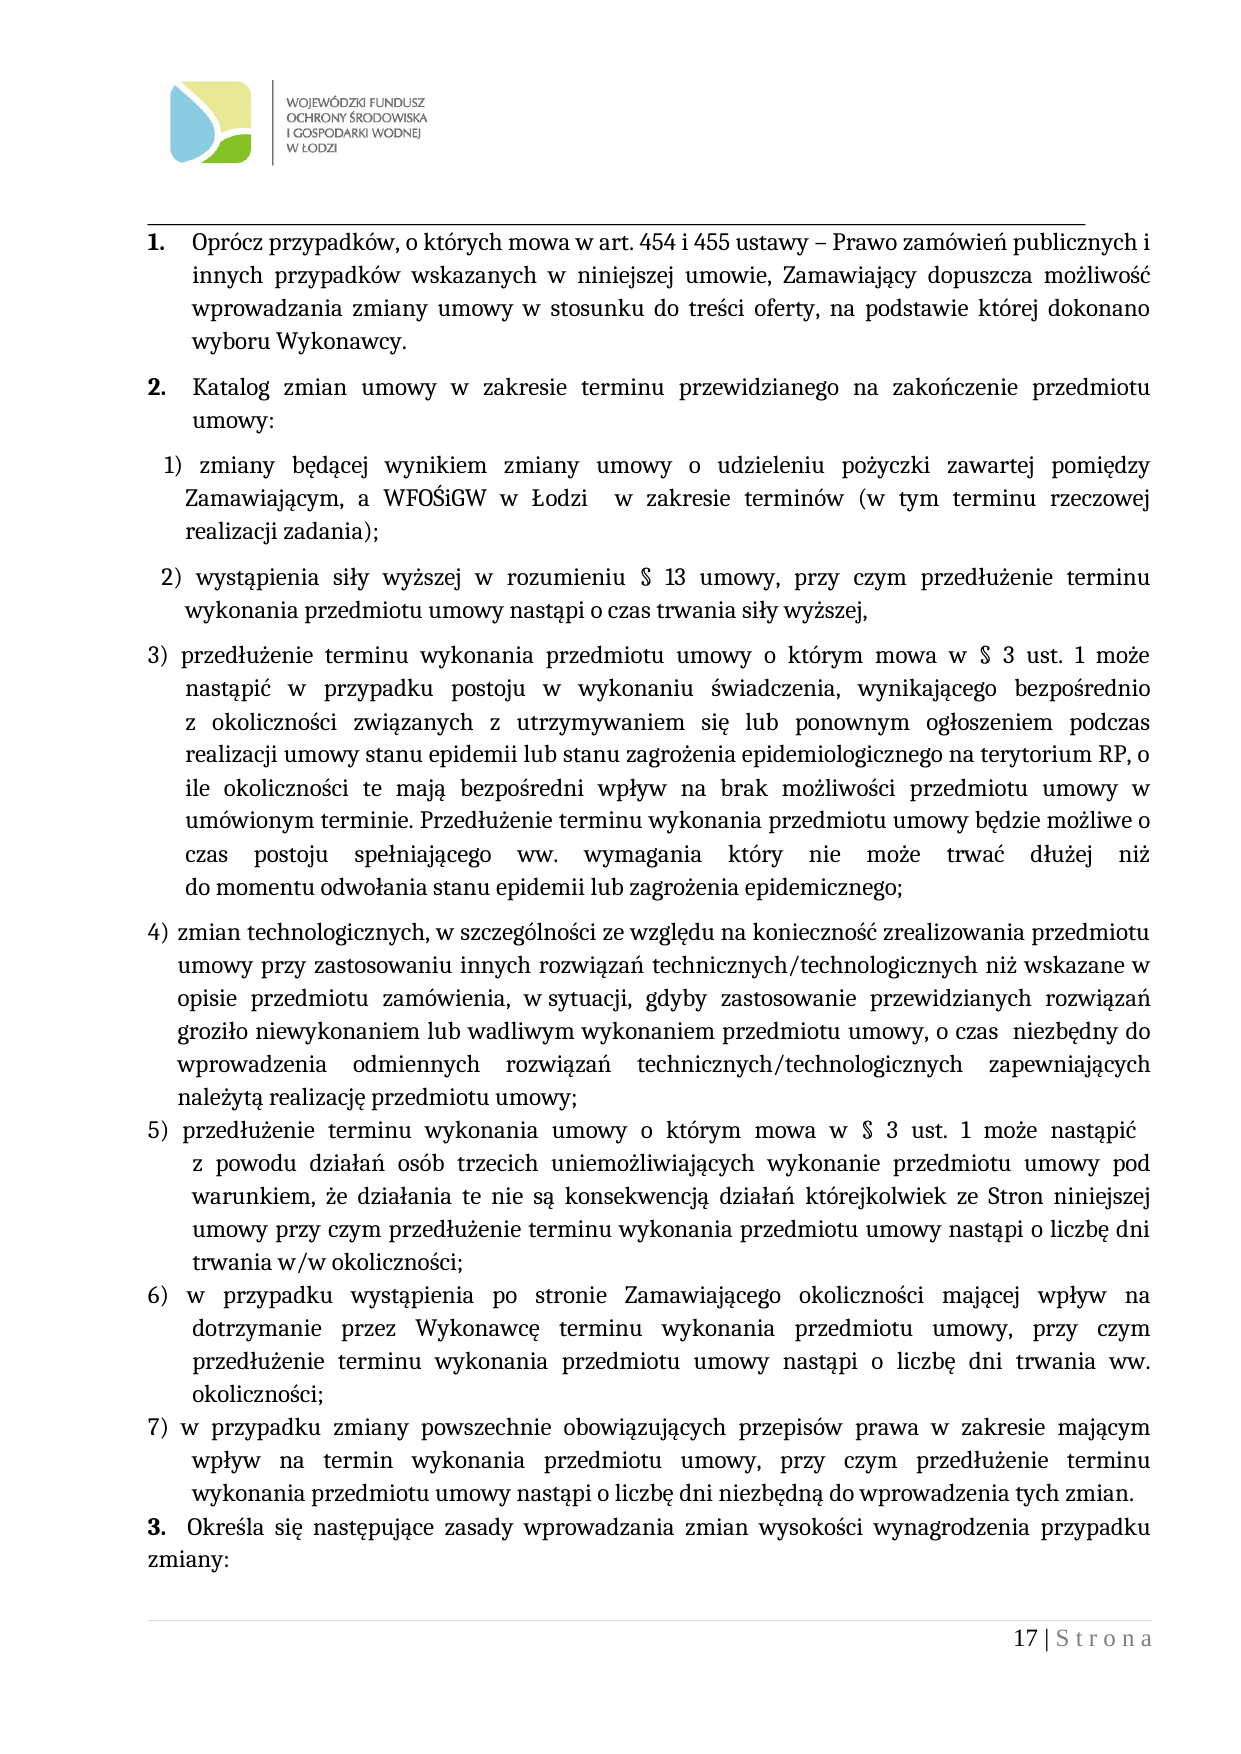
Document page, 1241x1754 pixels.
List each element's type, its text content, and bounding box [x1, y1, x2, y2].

text 5) przedłużenie terminu wykonania umowy o którym mowa w § 3 ust. 1 może nastąpić z powodu działań osób trzecich uniemożliwiających wykonanie przedmiotu umowy pod warunkiem, że działania te nie są konsekwencją działań którejkolwiek ze Stron niniejszej umowy przy czym przedłużenie terminu wykonania przedmiotu umowy nastąpi o liczbę dni trwania w/w okoliczności; [148, 1116, 1152, 1277]
text 3. Określa się następujące zasady wprowadzania zmian wysokości wynagrodzenia przypadku zmiany: [148, 1512, 1152, 1574]
text 1) zmiany będącej wynikiem zmiany umowy o udzieleniu pożyczki zawartej pomiędzy Zamawiającym, a WFOŚiGW w Łodzi w zakresie terminów (w tym terminu rzeczowej realizacji zadania); [148, 451, 1152, 546]
text 7) w przypadku zmiany powszechnie obowiązujących przepisów prawa w zakresie mającym wpływ na termin wykonania przedmiotu umowy, przy czym przedłużenie terminu wykonania przedmiotu umowy nastąpi o liczbę dni niezbędną do wprowadzenia tych zmian. [148, 1413, 1152, 1508]
list Katalog zmian umowy w zakresie terminu przewidzianego na zakończenie przedmiotu umowy: [148, 373, 1152, 434]
text 6) w przypadku wystąpienia po stronie Zamawiającego okoliczności mającej wpływ na dotrzymanie przez Wykonawcę terminu wykonania przedmiotu umowy, przy czym przedłużenie terminu wykonania przedmiotu umowy nastąpi o liczbę dni trwania ww. okoliczności; [148, 1281, 1152, 1409]
list zmian technologicznych, w szczególności ze względu na konieczność zrealizowania przedmiotu umowy przy zastosowaniu innych rozwiązań technicznych/technologicznych niż wskazane w opisie przedmiotu zamówienia, w sytuacji, gdyby zastosowanie przewidzianych rozwiązań groziło niewykonaniem lub wadliwym wykonaniem przedmiotu umowy, o czas niezbędny do wprowadzenia odmiennych rozwiązań technicznych/technologicznych zapewniających należytą realizację przedmiotu umowy; [148, 918, 1152, 1112]
picture [162, 73, 435, 171]
list Oprócz przypadków, o których mowa w art. 454 i 455 ustawy – Prawo zamówień publicznych i innych przypadków wskazanych w niniejszej umowie, Zamawiający dopuszcza możliwość wprowadzania zmiany umowy w stosunku do treści oferty, na podstawie której dokonano wyboru Wykonawcy. [148, 228, 1152, 356]
text 3) przedłużenie terminu wykonania przedmiotu umowy o którym mowa w § 3 ust. 1 może nastąpić w przypadku postoju w wykonaniu świadczenia, wynikającego bezpośrednio z okoliczności związanych z utrzymywaniem się lub ponownym ogłoszeniem podczas realizacji umowy stanu epidemii lub stanu zagrożenia epidemiologicznego na terytorium RP, o ile okoliczności te mają bezpośredni wpływ na brak możliwości przedmiotu umowy w umówionym terminie. Przedłużenie terminu wykonania przedmiotu umowy będzie możliwe o czas postoju spełniającego ww. wymagania który nie może trwać dłużej niż do momentu odwołania stanu epidemii lub zagrożenia epidemicznego; [148, 641, 1152, 901]
text 2) wystąpienia siły wyższej w rozumieniu § 13 umowy, przy czym przedłużenie terminu wykonania przedmiotu umowy nastąpi o czas trwania siły wyższej, [148, 563, 1152, 624]
